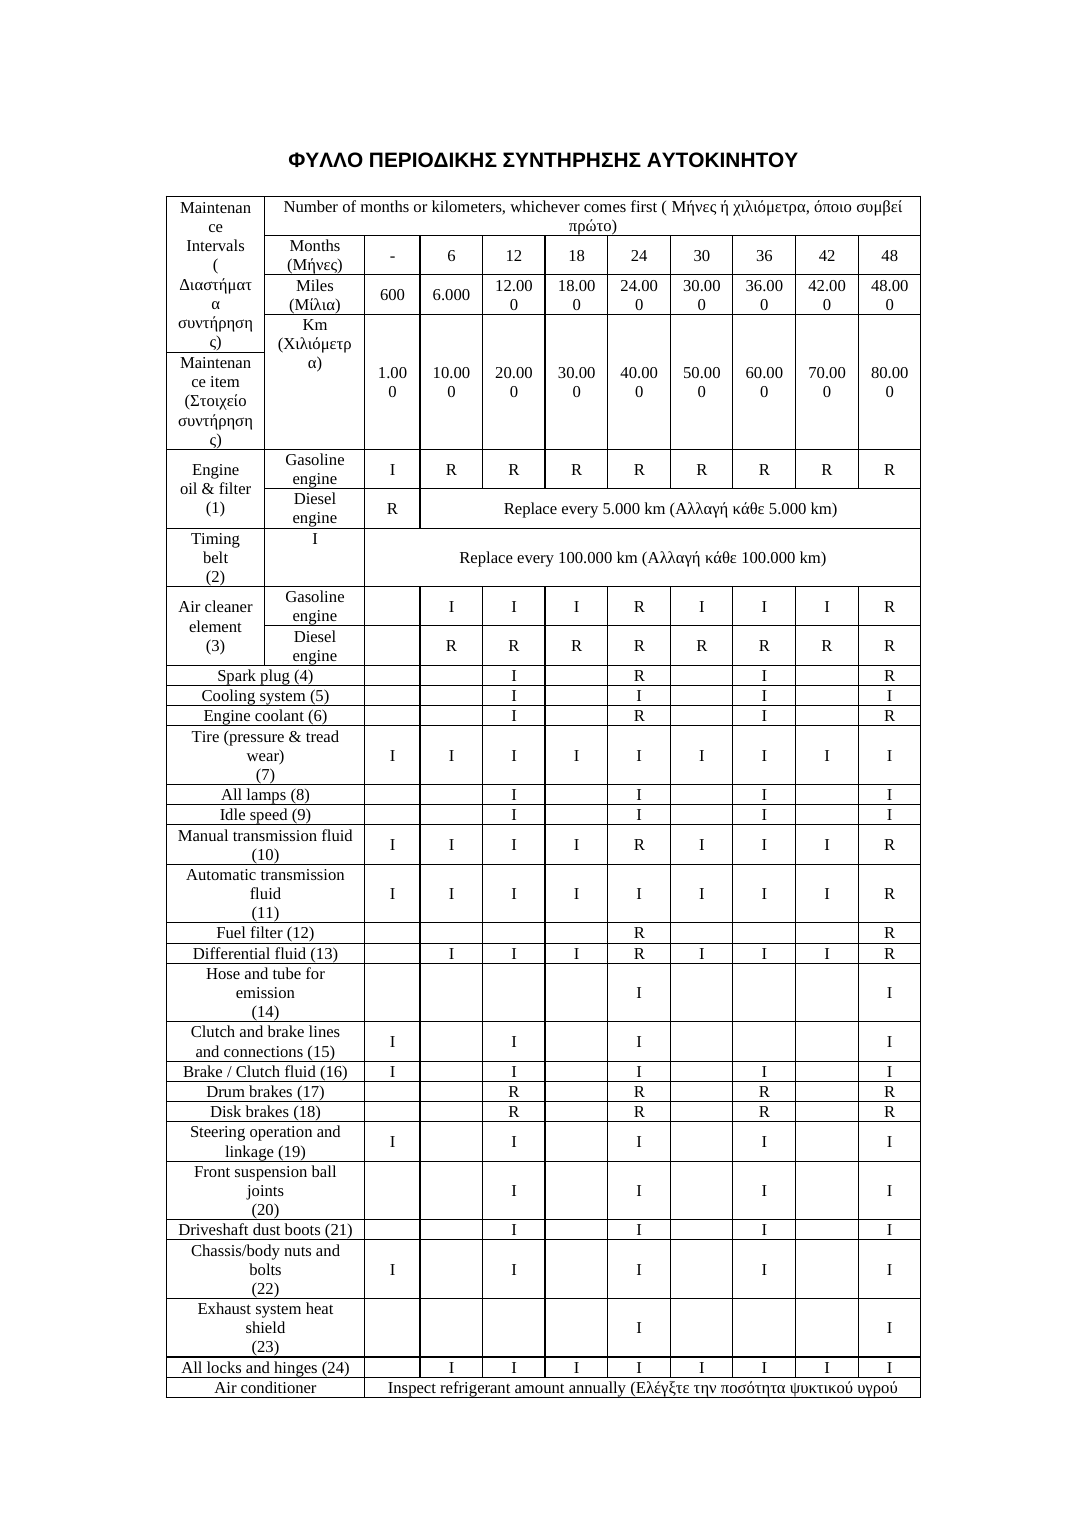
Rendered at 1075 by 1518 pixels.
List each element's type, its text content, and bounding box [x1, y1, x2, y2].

table_cell Spark plug (4) [167, 666, 364, 685]
table_cell R [859, 825, 920, 864]
table_cell [796, 706, 858, 725]
table_cell R [671, 450, 732, 488]
table_cell [546, 706, 607, 725]
table_cell [546, 1102, 607, 1121]
table_cell [421, 706, 482, 725]
table_cell 20.000 [483, 315, 544, 449]
table_cell I [483, 726, 544, 784]
table_cell R [608, 666, 670, 685]
table_cell I [796, 865, 858, 922]
table_cell [546, 1240, 607, 1298]
table_cell [546, 964, 607, 1021]
table_cell 6 [421, 236, 482, 274]
table_header Number of months or kilometers, whichever comes first ( Μήνες ή χιλιόμετρα, όποιο συμβεί πρώτο) [265, 197, 920, 235]
table_cell I [608, 1162, 670, 1219]
table_cell I [671, 726, 732, 784]
table_cell [671, 706, 732, 725]
table_cell [546, 1162, 607, 1219]
table_cell R [796, 450, 858, 488]
table_cell I [546, 1358, 607, 1377]
table_cell R [608, 626, 670, 665]
table_cell R [483, 1082, 544, 1101]
table_cell [671, 666, 732, 685]
table_cell R [796, 626, 858, 665]
table_cell Diesel engine [265, 489, 364, 527]
table_cell I [733, 1240, 795, 1298]
table_cell [365, 1082, 419, 1101]
table_cell R [608, 1102, 670, 1121]
table_cell 80.000 [859, 315, 920, 449]
table_cell [421, 1062, 482, 1081]
table_cell I [671, 587, 732, 625]
table_cell R [733, 626, 795, 665]
table_cell [546, 686, 607, 705]
table_cell I [859, 805, 920, 824]
table_cell I [421, 865, 482, 922]
table_cell R [671, 626, 732, 665]
table_cell 24.000 [608, 275, 670, 314]
table_cell [365, 1102, 419, 1121]
table_cell 36.000 [733, 275, 795, 314]
table_cell 50.000 [671, 315, 732, 449]
table_cell R [608, 944, 670, 963]
table_cell Gasoline engine [265, 450, 364, 488]
table_cell I [671, 825, 732, 864]
table_cell Fuel filter (12) [167, 923, 364, 942]
table_cell [365, 626, 419, 665]
table_cell 40.000 [608, 315, 670, 449]
table_cell R [483, 1102, 544, 1121]
table_cell Timing belt (2) [167, 529, 264, 586]
table_cell 1.000 [365, 315, 419, 449]
table_cell [671, 1062, 732, 1081]
table_cell [421, 686, 482, 705]
table_cell [421, 666, 482, 685]
table_cell 48.000 [859, 275, 920, 314]
table_cell I [546, 825, 607, 864]
table_cell I [421, 1358, 482, 1377]
table_cell R [733, 450, 795, 488]
table_cell All lamps (8) [167, 785, 364, 804]
table_cell [365, 1358, 419, 1377]
table_cell I [546, 587, 607, 625]
table_cell [671, 1240, 732, 1298]
table_cell [483, 923, 544, 942]
table_cell 48 [859, 236, 920, 274]
table_cell 70.000 [796, 315, 858, 449]
table_cell R [859, 944, 920, 963]
table_cell I [608, 805, 670, 824]
table_cell I [733, 785, 795, 804]
table_cell I [608, 1220, 670, 1239]
table_cell R [859, 626, 920, 665]
table_cell I [671, 1358, 732, 1377]
table_cell [796, 805, 858, 824]
table_cell [733, 923, 795, 942]
table_cell [421, 1240, 482, 1298]
table_cell Replace every 100.000 km (Αλλαγή κάθε 100.000 km) [365, 529, 920, 586]
table_cell [796, 1062, 858, 1081]
table_cell Manual transmission fluid (10) [167, 825, 364, 864]
table_cell [365, 1162, 419, 1219]
table_cell R [733, 1102, 795, 1121]
table_cell [365, 785, 419, 804]
table_cell I [859, 726, 920, 784]
table_cell R [365, 489, 419, 527]
table_cell I [608, 1299, 670, 1356]
table_cell I [365, 1062, 419, 1081]
table_cell [421, 1220, 482, 1239]
table_cell I [671, 865, 732, 922]
table_cell I [421, 944, 482, 963]
table_cell I [483, 785, 544, 804]
table_cell [671, 923, 732, 942]
table_cell R [859, 923, 920, 942]
table_cell [796, 1220, 858, 1239]
table_cell Maintenance item (Στοιχείο συντήρησης) [167, 353, 264, 449]
table_cell [796, 964, 858, 1021]
table_cell [421, 1082, 482, 1101]
table_cell I [483, 1240, 544, 1298]
table_cell Replace every 5.000 km (Αλλαγή κάθε 5.000 km) [421, 489, 920, 527]
table_cell Clutch and brake lines and connections (15) [167, 1022, 364, 1061]
table_cell [546, 785, 607, 804]
table_cell I [483, 865, 544, 922]
table_cell R [608, 923, 670, 942]
table_cell I [733, 805, 795, 824]
table_cell 10.000 [421, 315, 482, 449]
table_cell I [421, 726, 482, 784]
table_cell I [733, 726, 795, 784]
table_cell [671, 1022, 732, 1061]
table_cell 30.000 [671, 275, 732, 314]
table_cell [546, 1220, 607, 1239]
table_cell I [796, 726, 858, 784]
table_cell I [733, 865, 795, 922]
table_cell I [546, 726, 607, 784]
table_cell [796, 686, 858, 705]
table_cell Automatic transmission fluid (11) [167, 865, 364, 922]
table_cell R [733, 1082, 795, 1101]
table_cell I [733, 1220, 795, 1239]
table_cell I [733, 686, 795, 705]
table_cell [421, 1022, 482, 1061]
table_cell [546, 666, 607, 685]
table_cell [365, 944, 419, 963]
table_cell R [608, 587, 670, 625]
table_cell I [859, 1299, 920, 1356]
table_cell [546, 1299, 607, 1356]
table_cell Months (Μήνες) [265, 236, 364, 274]
table_cell R [421, 450, 482, 488]
table_cell [671, 1220, 732, 1239]
table_cell [546, 1082, 607, 1101]
table_cell [546, 1062, 607, 1081]
table_cell I [483, 706, 544, 725]
table_cell [671, 686, 732, 705]
table_cell R [483, 626, 544, 665]
table_cell 60.000 [733, 315, 795, 449]
table_cell [671, 1102, 732, 1121]
table_cell I [733, 825, 795, 864]
table_cell [365, 923, 419, 942]
table_cell Disk brakes (18) [167, 1102, 364, 1121]
table_cell R [546, 450, 607, 488]
table_cell I [483, 825, 544, 864]
table_cell I [608, 964, 670, 1021]
table_cell [546, 1122, 607, 1161]
table_cell I [483, 1162, 544, 1219]
table_cell Exhaust system heat shield (23) [167, 1299, 364, 1356]
table_cell [796, 1022, 858, 1061]
table_cell [671, 1162, 732, 1219]
table_cell [796, 1162, 858, 1219]
table_cell I [796, 944, 858, 963]
table_cell I [733, 706, 795, 725]
table_cell I [365, 825, 419, 864]
table_cell I [608, 686, 670, 705]
table_cell I [265, 529, 364, 586]
table_cell R [608, 825, 670, 864]
table_cell I [733, 587, 795, 625]
table_cell I [733, 1162, 795, 1219]
table_cell [421, 964, 482, 1021]
table_cell 600 [365, 275, 419, 314]
table_cell [546, 923, 607, 942]
table_cell R [859, 587, 920, 625]
table_cell I [671, 944, 732, 963]
table_cell [671, 805, 732, 824]
table_cell [733, 1299, 795, 1356]
table_cell Diesel engine [265, 626, 364, 665]
table_cell I [483, 686, 544, 705]
table_cell [365, 706, 419, 725]
table_cell I [796, 587, 858, 625]
table_cell I [796, 1358, 858, 1377]
table_cell [671, 1082, 732, 1101]
table_cell 18.000 [546, 275, 607, 314]
table_cell I [483, 805, 544, 824]
table_cell I [859, 1358, 920, 1377]
table_cell R [859, 1102, 920, 1121]
table_cell [421, 1122, 482, 1161]
table_cell Differential fluid (13) [167, 944, 364, 963]
table_cell Km (Χιλιόμετρα) [265, 315, 364, 449]
table_cell I [733, 944, 795, 963]
table_cell I [483, 1022, 544, 1061]
table_cell I [608, 1062, 670, 1081]
table_cell I [483, 944, 544, 963]
table_cell [421, 1102, 482, 1121]
table_cell Cooling system (5) [167, 686, 364, 705]
table_cell [365, 587, 419, 625]
table_cell Hose and tube for emission (14) [167, 964, 364, 1021]
table_cell I [483, 587, 544, 625]
table_cell 30 [671, 236, 732, 274]
table_cell 12.000 [483, 275, 544, 314]
table_cell [796, 1082, 858, 1101]
table_cell I [608, 1122, 670, 1161]
table_cell I [546, 865, 607, 922]
table_header Maintenance Intervals (Διαστήματα συντήρησης) [167, 197, 264, 352]
table_cell R [859, 450, 920, 488]
table_cell 24 [608, 236, 670, 274]
table_cell [421, 1299, 482, 1356]
table_cell [733, 964, 795, 1021]
table_cell I [859, 1022, 920, 1061]
table_cell I [859, 686, 920, 705]
table_cell I [608, 1358, 670, 1377]
table_cell Tire (pressure & tread wear) (7) [167, 726, 364, 784]
table_cell R [608, 450, 670, 488]
table_cell [421, 1162, 482, 1219]
table_cell I [859, 785, 920, 804]
table_cell I [859, 1062, 920, 1081]
table_cell [546, 805, 607, 824]
table_cell 6.000 [421, 275, 482, 314]
table_cell I [365, 726, 419, 784]
table_cell [421, 785, 482, 804]
table_cell I [483, 1358, 544, 1377]
table_cell [365, 1220, 419, 1239]
table_cell 36 [733, 236, 795, 274]
table_cell I [859, 1162, 920, 1219]
table_cell [365, 964, 419, 1021]
table_cell I [733, 1358, 795, 1377]
table_cell [733, 1022, 795, 1061]
table_cell Air cleaner element (3) [167, 587, 264, 665]
table_cell [365, 1299, 419, 1356]
table_cell Chassis/body nuts and bolts (22) [167, 1240, 364, 1298]
table_cell I [733, 1122, 795, 1161]
table_cell I [421, 587, 482, 625]
table_cell [483, 964, 544, 1021]
table_cell Driveshaft dust boots (21) [167, 1220, 364, 1239]
table_cell R [608, 1082, 670, 1101]
table_cell [365, 666, 419, 685]
table_cell [421, 805, 482, 824]
table_cell [796, 1240, 858, 1298]
table_cell [671, 785, 732, 804]
table_cell I [365, 865, 419, 922]
table_cell R [483, 450, 544, 488]
table_cell I [733, 1062, 795, 1081]
table_cell I [365, 1122, 419, 1161]
table_cell I [796, 825, 858, 864]
table_cell I [421, 825, 482, 864]
table_cell [796, 785, 858, 804]
table_cell I [365, 1022, 419, 1061]
table_cell I [859, 1122, 920, 1161]
table_cell I [859, 1240, 920, 1298]
table_cell 30.000 [546, 315, 607, 449]
table_cell 18 [546, 236, 607, 274]
table_cell [671, 1299, 732, 1356]
table_cell Front suspension ball joints (20) [167, 1162, 364, 1219]
table_cell R [608, 706, 670, 725]
table_cell I [608, 1240, 670, 1298]
table_cell Idle speed (9) [167, 805, 364, 824]
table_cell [167, 1378, 364, 1397]
table_cell 42 [796, 236, 858, 274]
table_cell I [608, 785, 670, 804]
table_cell R [859, 706, 920, 725]
table_cell I [365, 1240, 419, 1298]
table_cell Brake / Clutch fluid (16) [167, 1062, 364, 1081]
table_cell Steering operation and linkage (19) [167, 1122, 364, 1161]
table_cell Engine oil & filter (1) [167, 450, 264, 527]
table_cell I [733, 666, 795, 685]
table_cell Engine coolant (6) [167, 706, 364, 725]
table_cell Drum brakes (17) [167, 1082, 364, 1101]
table_cell I [483, 1220, 544, 1239]
table_cell I [546, 944, 607, 963]
table_cell R [859, 1082, 920, 1101]
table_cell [365, 1378, 920, 1397]
table_cell [421, 923, 482, 942]
table_cell Miles (Μίλια) [265, 275, 364, 314]
table_cell R [859, 666, 920, 685]
table_cell [365, 805, 419, 824]
table_cell [796, 923, 858, 942]
table_cell [796, 1122, 858, 1161]
table_cell All locks and hinges (24) [167, 1358, 364, 1377]
table_cell [365, 686, 419, 705]
table_cell [483, 1299, 544, 1356]
table_cell 12 [483, 236, 544, 274]
table_cell I [608, 726, 670, 784]
table_cell I [859, 1220, 920, 1239]
table_cell R [546, 626, 607, 665]
table_cell I [859, 964, 920, 1021]
table_cell Gasoline engine [265, 587, 364, 625]
text ΦΥΛΛΟ ΠΕΡΙΟΔΙΚΗΣ ΣΥΝΤΗΡΗΣΗΣ ΑΥΤΟΚΙΝΗΤΟΥ [177, 148, 909, 172]
table_cell I [608, 865, 670, 922]
table_cell [671, 964, 732, 1021]
table_cell I [483, 666, 544, 685]
table_cell I [608, 1022, 670, 1061]
table_cell R [421, 626, 482, 665]
table_cell R [859, 865, 920, 922]
table_cell [796, 1102, 858, 1121]
table_cell 42.000 [796, 275, 858, 314]
table_cell [546, 1022, 607, 1061]
table_cell - [365, 236, 419, 274]
table_cell I [365, 450, 419, 488]
table_cell I [483, 1062, 544, 1081]
table_cell I [483, 1122, 544, 1161]
table_cell [671, 1122, 732, 1161]
table_cell [796, 666, 858, 685]
table_cell [796, 1299, 858, 1356]
